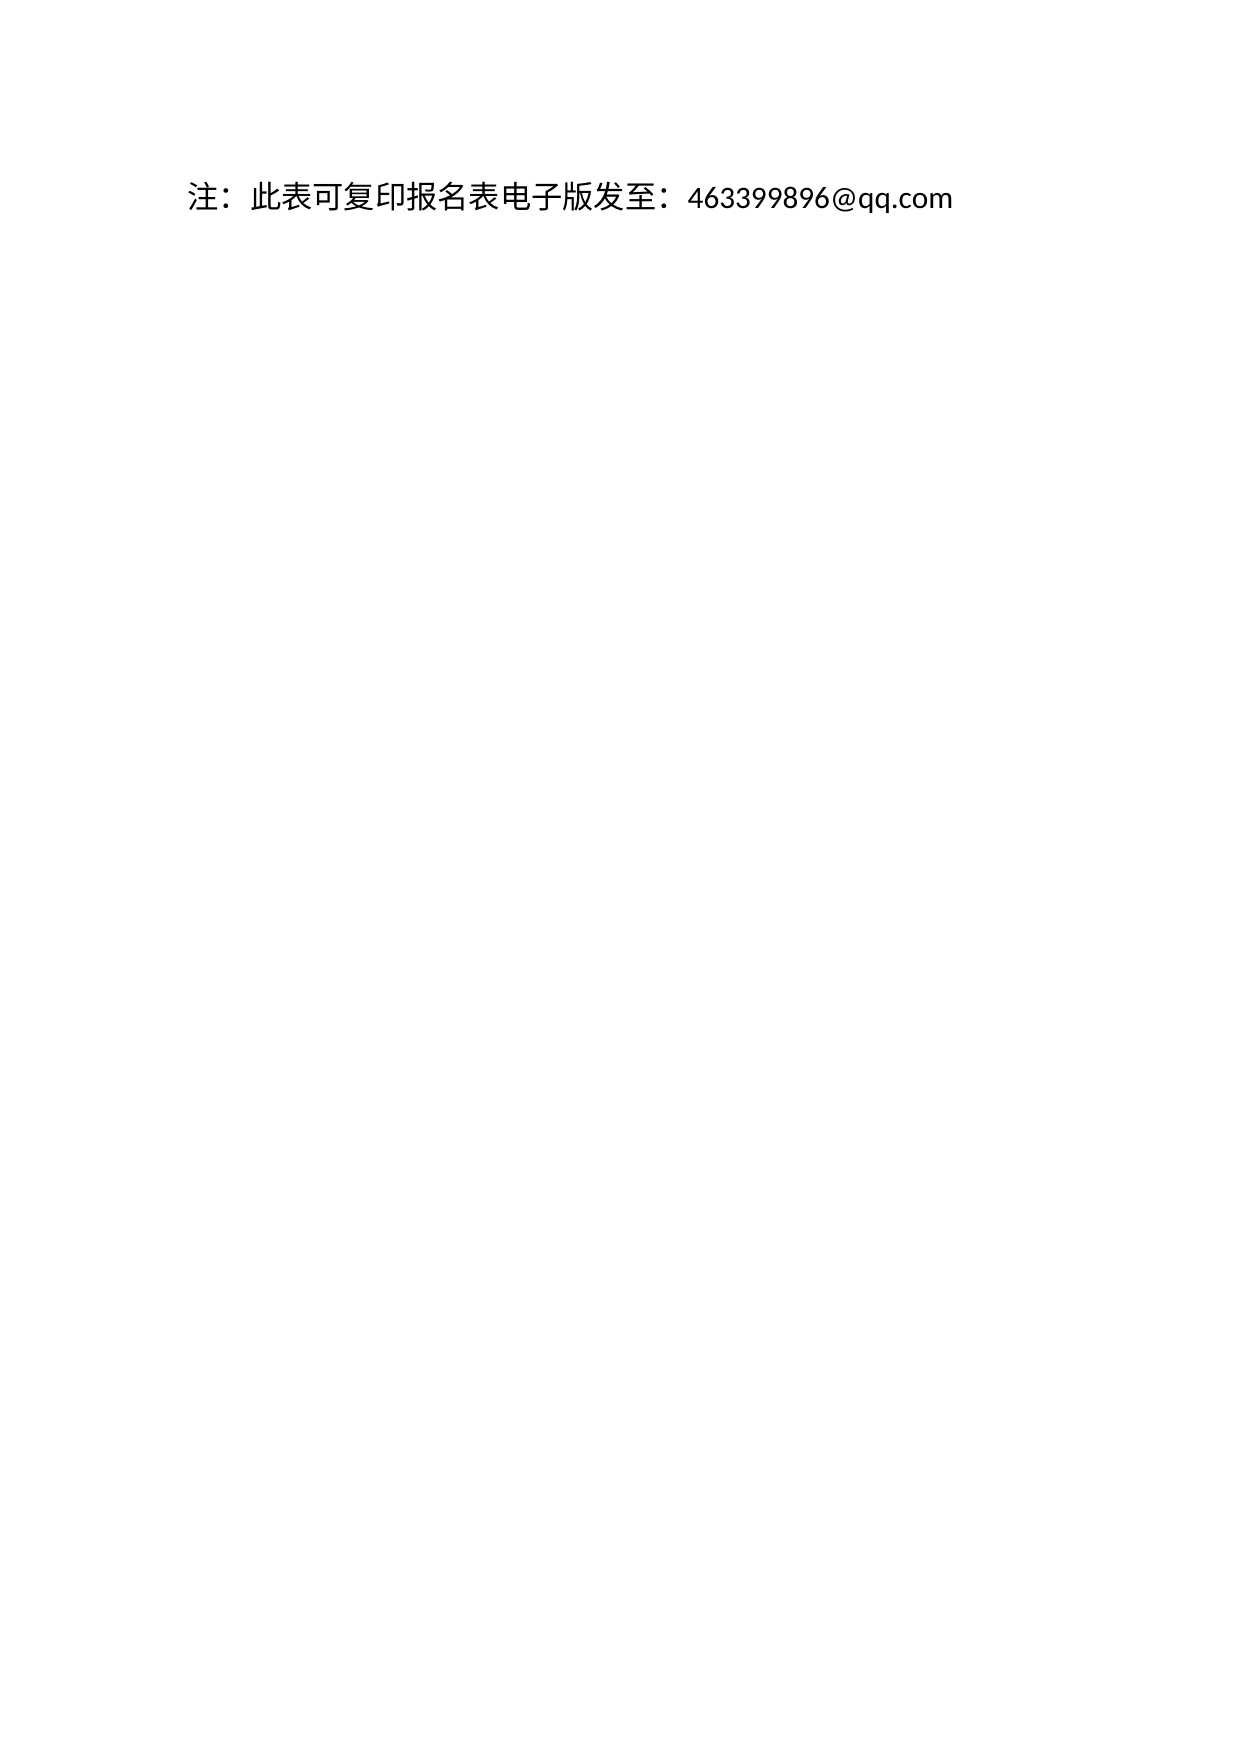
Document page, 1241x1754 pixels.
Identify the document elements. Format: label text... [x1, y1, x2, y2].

text 注：此表可复印报名表电子版发至：463399896@qq.com [187, 162, 1053, 227]
